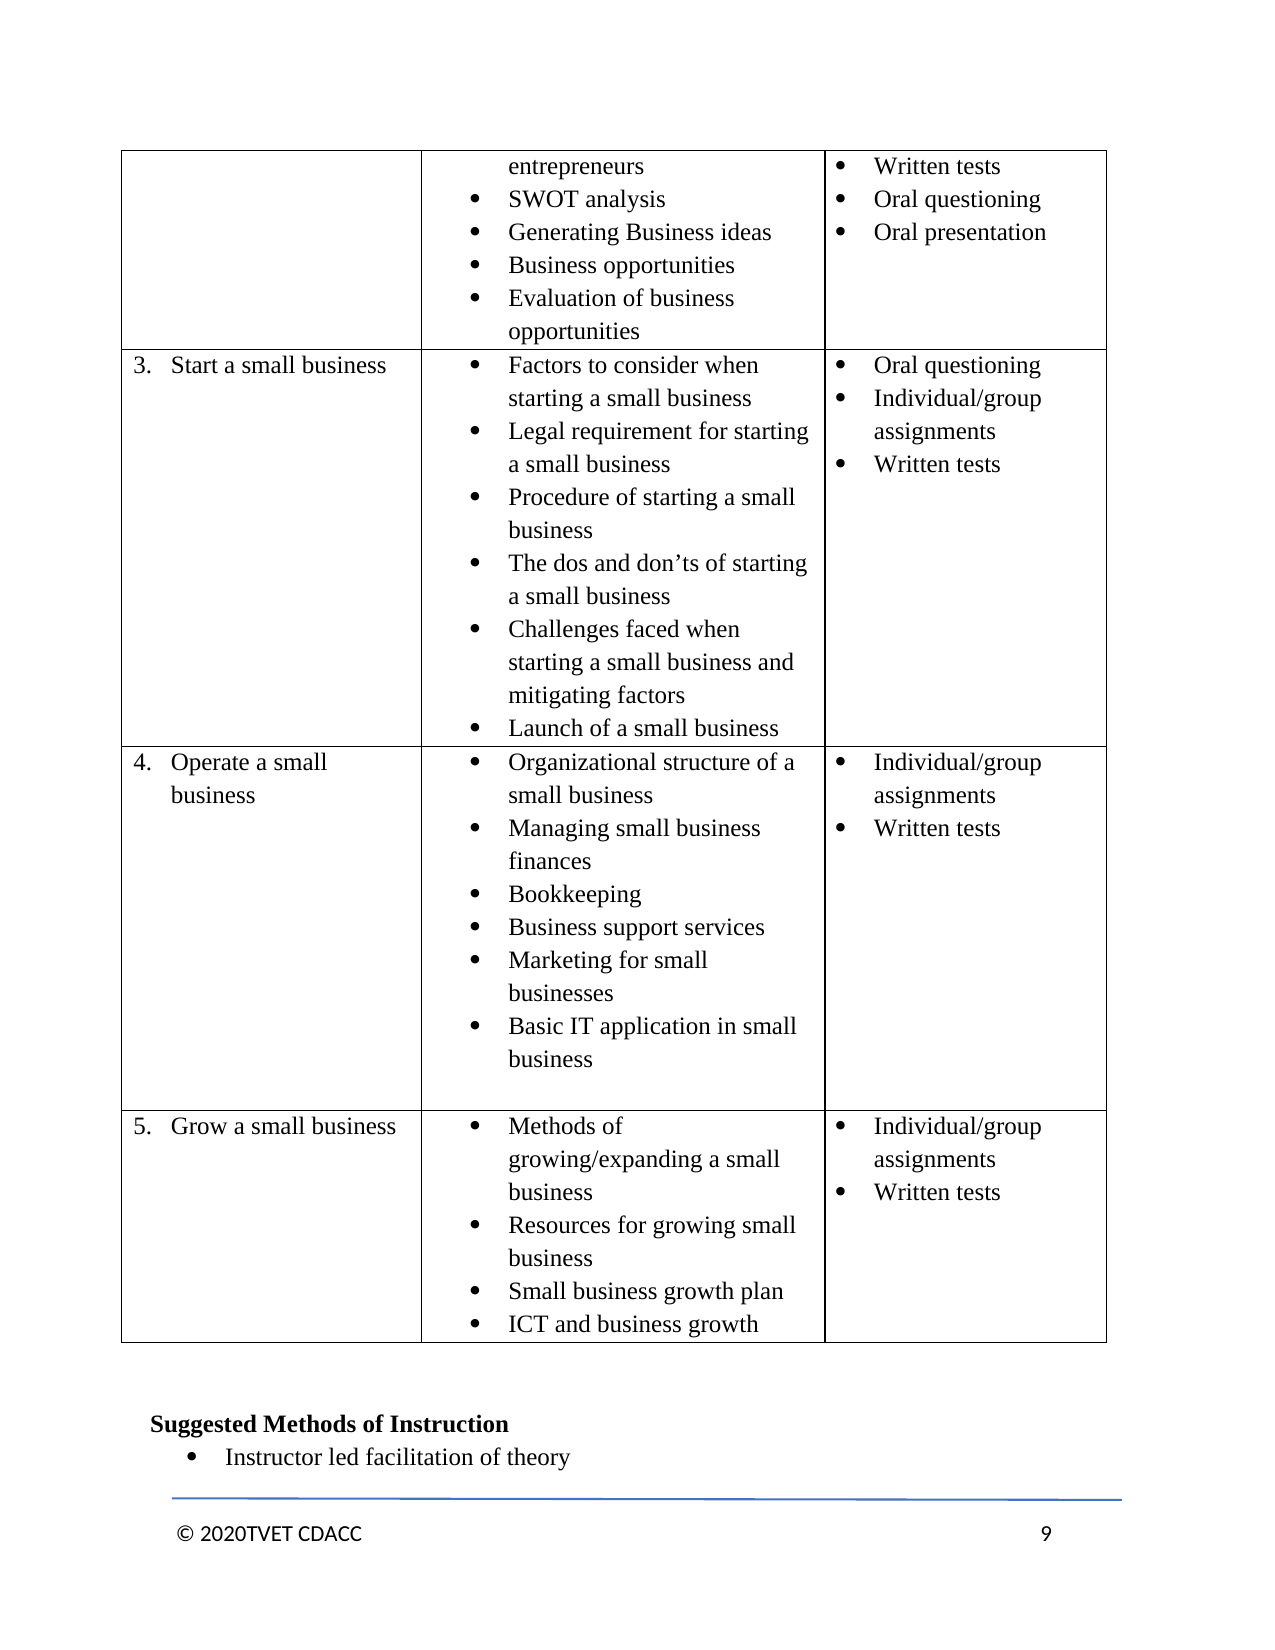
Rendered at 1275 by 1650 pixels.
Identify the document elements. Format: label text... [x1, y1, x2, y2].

table_cell Individual/group assignments Written tests [826, 747, 1106, 1110]
list Instructor led facilitation of theory [187, 1442, 1125, 1471]
table_cell Grow a small business [122, 1111, 421, 1342]
table_cell Start a small business [122, 350, 421, 746]
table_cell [422, 151, 824, 349]
table_cell Factors to consider when starting a small business Legal requirement for starting a small business Procedure of starting a small business The dos and don’ts of starting a small business Challenges faced when starting a small business and mitigating factors Launch of a small business [422, 350, 824, 746]
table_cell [826, 151, 1106, 349]
table_cell Operate a small business [122, 747, 421, 1110]
text Suggested Methods of Instruction [150, 1409, 1125, 1438]
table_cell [122, 151, 421, 349]
table_cell Methods of growing/expanding a small business Resources for growing small business Small business growth plan ICT and business growth [422, 1111, 824, 1342]
table_cell Individual/group assignments Written tests [826, 1111, 1106, 1342]
table_cell Organizational structure of a small business Managing small business finances Bookkeeping Business support services Marketing for small businesses Basic IT application in small business [422, 747, 824, 1110]
table_cell Oral questioning Individual/group assignments Written tests [826, 350, 1106, 746]
